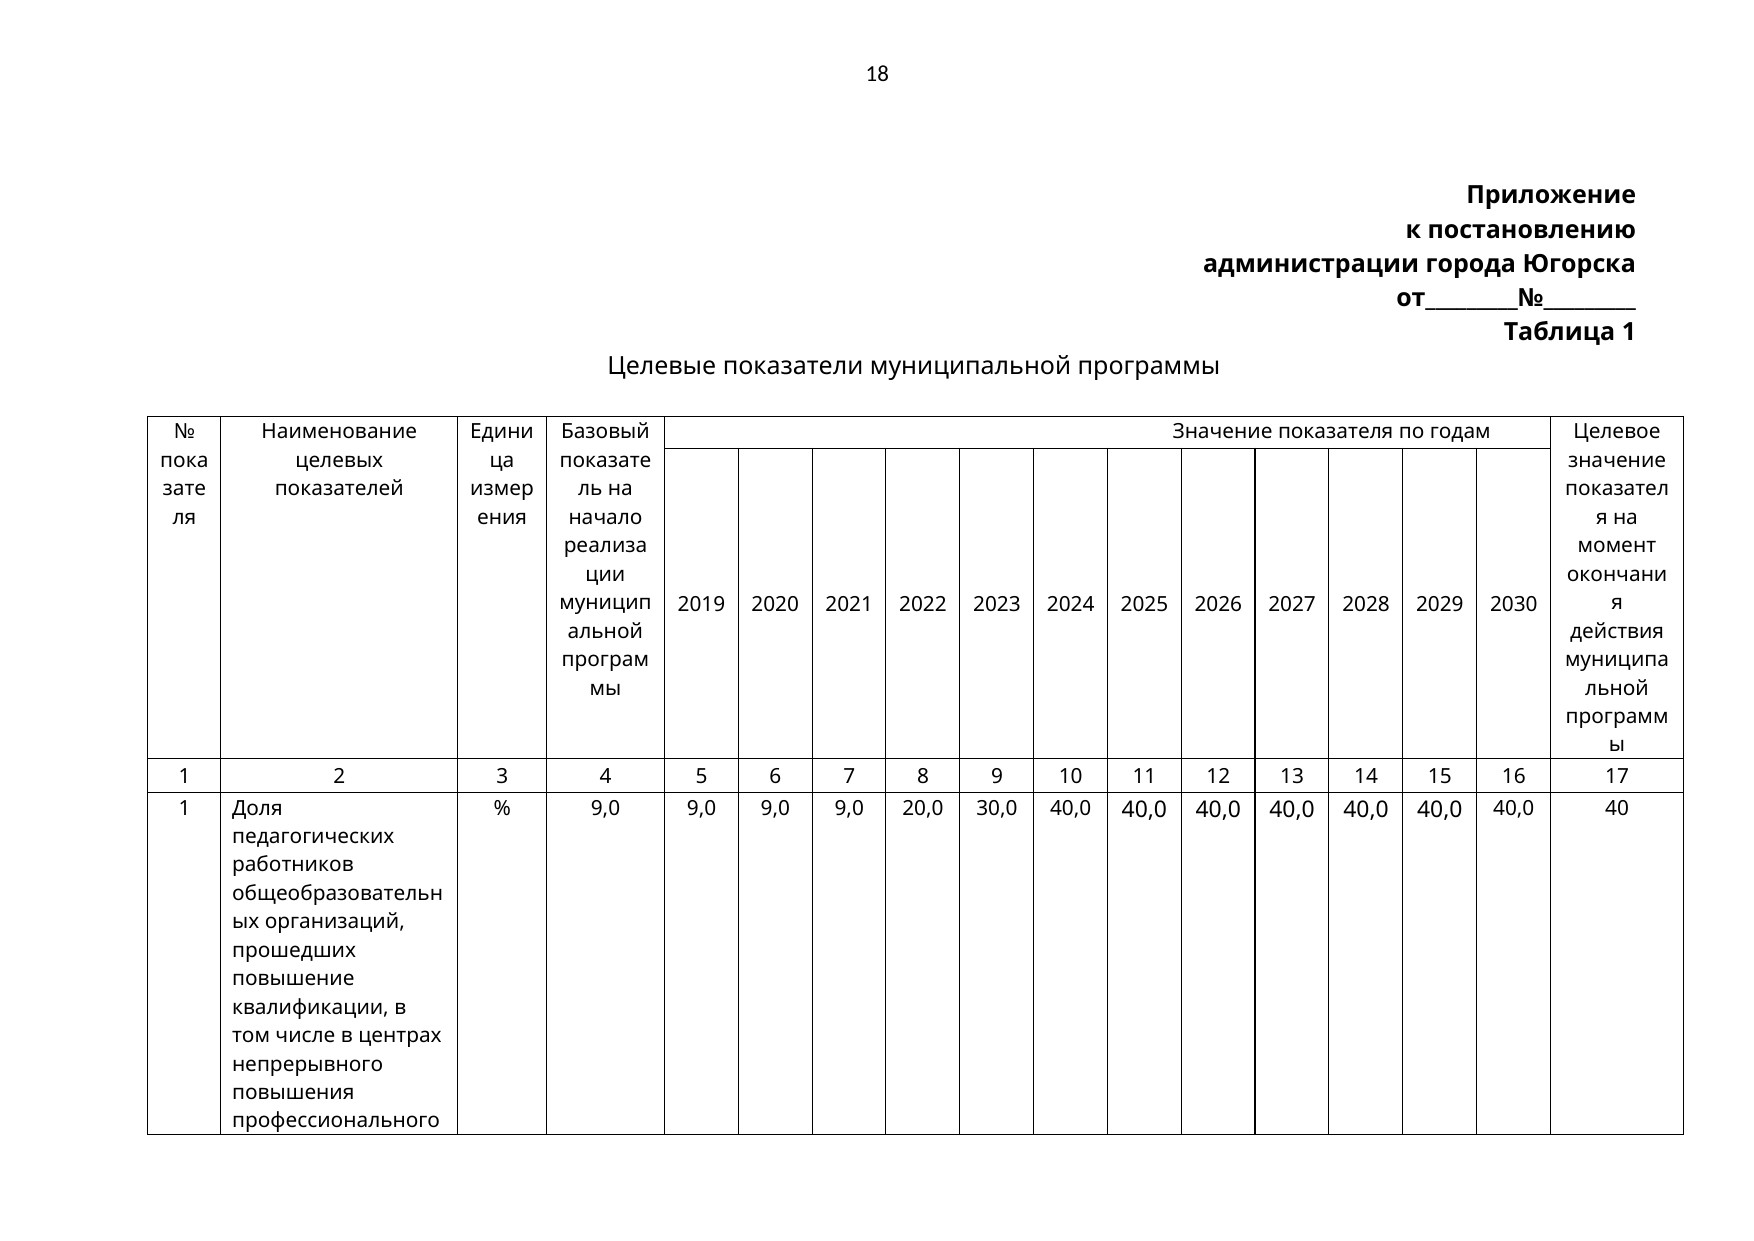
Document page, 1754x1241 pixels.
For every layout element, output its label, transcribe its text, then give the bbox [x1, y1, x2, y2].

table_cell 9 [960, 759, 1033, 792]
table_cell 14 [1329, 759, 1402, 792]
table_cell 9,0 [813, 793, 885, 1134]
table_cell 2 [221, 759, 457, 792]
table_cell 2027 [1256, 449, 1328, 758]
table_cell 16 [1477, 759, 1550, 792]
table_cell 5 [665, 759, 738, 792]
table_cell 3 [458, 759, 546, 792]
table_cell 2023 [960, 449, 1033, 758]
table_cell 1 [148, 759, 220, 792]
table_cell 40,0 [1256, 793, 1328, 1134]
text Таблица 1 [118, 313, 1636, 347]
table_cell 40,0 [1034, 793, 1107, 1134]
table_cell 2022 [886, 449, 959, 758]
table_header Единица измерения [458, 417, 546, 758]
table_header [812, 417, 886, 447]
table_cell 11 [1108, 759, 1181, 792]
table_cell 6 [739, 759, 812, 792]
table_header [1034, 417, 1107, 447]
table_cell 8 [886, 759, 959, 792]
table_cell 10 [1034, 759, 1107, 792]
table_cell 2029 [1403, 449, 1476, 758]
table_cell 7 [813, 759, 885, 792]
table_cell 2020 [739, 449, 812, 758]
table_cell 2030 [1477, 449, 1550, 758]
table_cell 1 [148, 793, 220, 1134]
table_cell 2024 [1034, 449, 1107, 758]
table_cell 9,0 [665, 793, 738, 1134]
table_cell 17 [1551, 759, 1683, 792]
table_cell 2025 [1108, 449, 1181, 758]
table_cell 2019 [665, 449, 738, 758]
table_header № показателя [148, 417, 220, 758]
table_cell 40,0 [1182, 793, 1254, 1134]
table_cell 40,0 [1108, 793, 1181, 1134]
table_cell 40 [1551, 793, 1683, 1134]
table_cell 40,0 [1477, 793, 1550, 1134]
table_header Целевое значение показателя на момент окончания действия муниципальной программы [1551, 417, 1683, 758]
text Целевые показатели муниципальной программы [118, 347, 1636, 382]
text от_________№_________ [118, 279, 1636, 313]
table_header [738, 417, 812, 447]
table_cell 2026 [1182, 449, 1254, 758]
table_header [886, 417, 960, 447]
table_cell 20,0 [886, 793, 959, 1134]
table_cell 13 [1256, 759, 1328, 792]
table_cell 4 [547, 759, 664, 792]
table_cell 40,0 [1403, 793, 1476, 1134]
text Приложение [118, 177, 1636, 211]
table_header Наименование целевых показателей [221, 417, 457, 758]
table_cell % [458, 793, 546, 1134]
table_cell 12 [1182, 759, 1254, 792]
table_header Значение показателя по годам [1107, 417, 1550, 447]
table_header [665, 417, 738, 447]
table_cell 2021 [813, 449, 885, 758]
table_header Базовый показатель на начало реализации муниципальной программы [547, 417, 664, 758]
text к постановлению [118, 211, 1636, 245]
text администрации города Югорска [118, 245, 1636, 279]
table_cell 9,0 [739, 793, 812, 1134]
table_cell 30,0 [960, 793, 1033, 1134]
table_cell 15 [1403, 759, 1476, 792]
table_cell 2028 [1329, 449, 1402, 758]
table_header [960, 417, 1033, 447]
table_cell 40,0 [1329, 793, 1402, 1134]
table_cell 9,0 [547, 793, 664, 1134]
